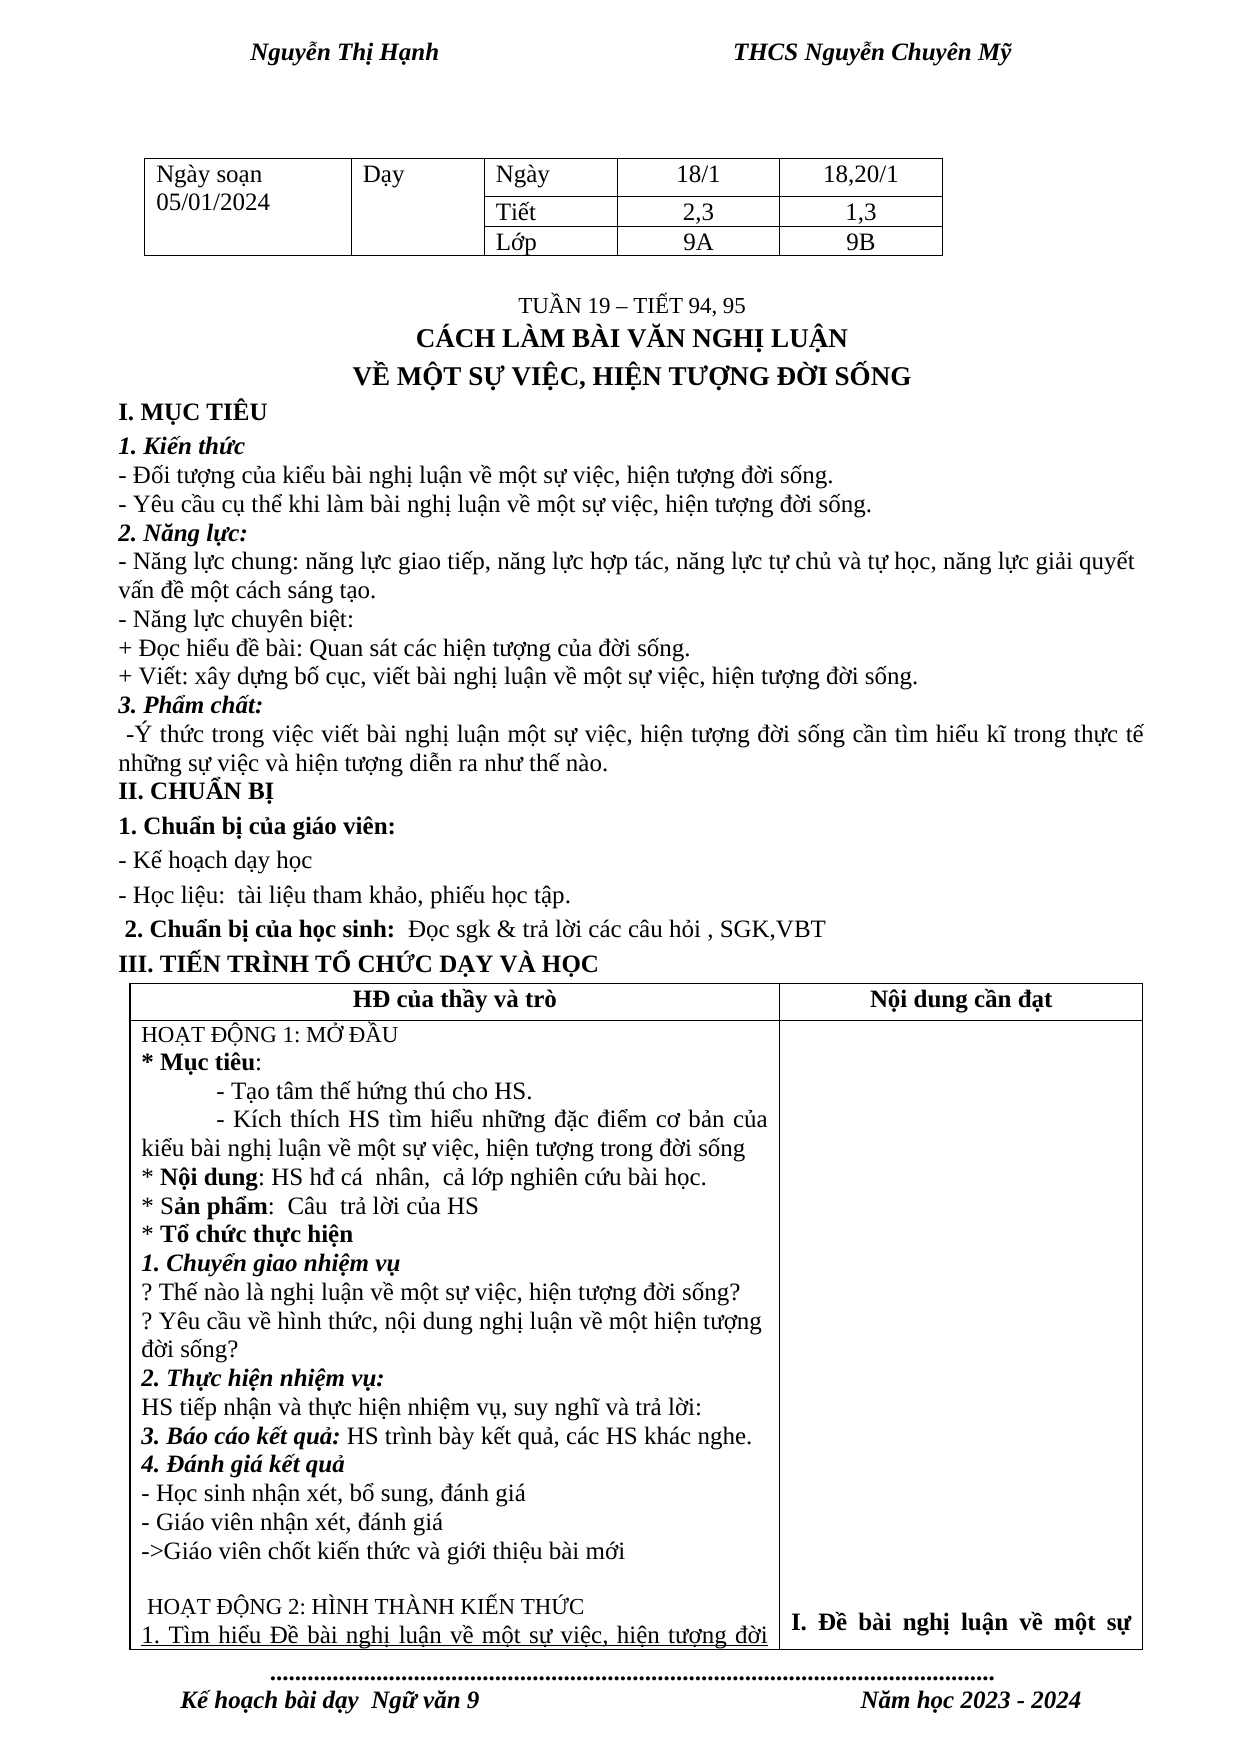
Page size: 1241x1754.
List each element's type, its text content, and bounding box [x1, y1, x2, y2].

table_header Nội dung cần đạt [780, 984, 1142, 1020]
table_header Dạy [352, 159, 484, 255]
text - Đối tượng của kiểu bài nghị luận về một sự việc, hiện tượng đời sống. [118, 460, 1146, 489]
text 2. Chuẩn bị của học sinh: Đọc sgk & trả lời các câu hỏi , SGK,VBT [118, 914, 1146, 943]
text TUẦN 19 – TIẾT 94, 95 [118, 292, 1146, 318]
text 3. Phẩm chất: [118, 690, 1146, 719]
table_cell 1,3 [780, 197, 942, 226]
text + Viết: xây dựng bố cục, viết bài nghị luận về một sự việc, hiện tượng đời sống. [118, 661, 1146, 690]
text 1. Kiến thức [118, 431, 1146, 460]
text - Yêu cầu cụ thể khi làm bài nghị luận về một sự việc, hiện tượng đời sống. [118, 489, 1146, 518]
table_cell Tiết [485, 197, 617, 226]
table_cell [131, 1021, 779, 1648]
text - Học liệu: tài liệu tham khảo, phiếu học tập. [118, 880, 1146, 908]
text VỀ MỘT SỰ VIỆC, HIỆN TƯỢNG ĐỜI SỐNG [118, 359, 1146, 391]
text 1. Chuẩn bị của giáo viên: [118, 811, 1146, 839]
text - Kế hoạch dạy học [118, 845, 1146, 874]
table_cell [780, 1021, 1142, 1648]
text + Đọc hiểu đề bài: Quan sát các hiện tượng của đời sống. [118, 633, 1146, 661]
table_cell Lớp [485, 227, 617, 255]
text CÁCH LÀM BÀI VĂN NGHỊ LUẬN [118, 322, 1146, 353]
table_cell 9A [618, 227, 779, 255]
text I. MỤC TIÊU [118, 397, 1146, 426]
table_header HĐ của thầy và trò [131, 984, 779, 1020]
table_header Ngày soạn 05/01/2024 [145, 159, 351, 255]
table_cell 9B [780, 227, 942, 255]
text -Ý thức trong việc viết bài nghị luận một sự việc, hiện tượng đời sống cần tìm hiểu kĩ trong thực tế những sự việc và hiện tượng diễn ra như thế nào. [118, 719, 1146, 776]
text 2. Năng lực: [118, 518, 1152, 546]
text - Năng lực chuyên biệt: [118, 604, 1152, 633]
text - Năng lực chung: năng lực giao tiếp, năng lực hợp tác, năng lực tự chủ và tự học, năng lực giải quyết vấn đề một cách sáng tạo. [118, 546, 1152, 604]
table_header Ngày [485, 159, 617, 196]
table_header 18/1 [618, 159, 779, 196]
table_cell 2,3 [618, 197, 779, 226]
text II. CHUẨN BỊ [118, 776, 1146, 805]
text III. TIẾN TRÌNH TỔ CHỨC DẠY VÀ HỌC [118, 949, 1146, 977]
table_header 18,20/1 [780, 159, 942, 196]
